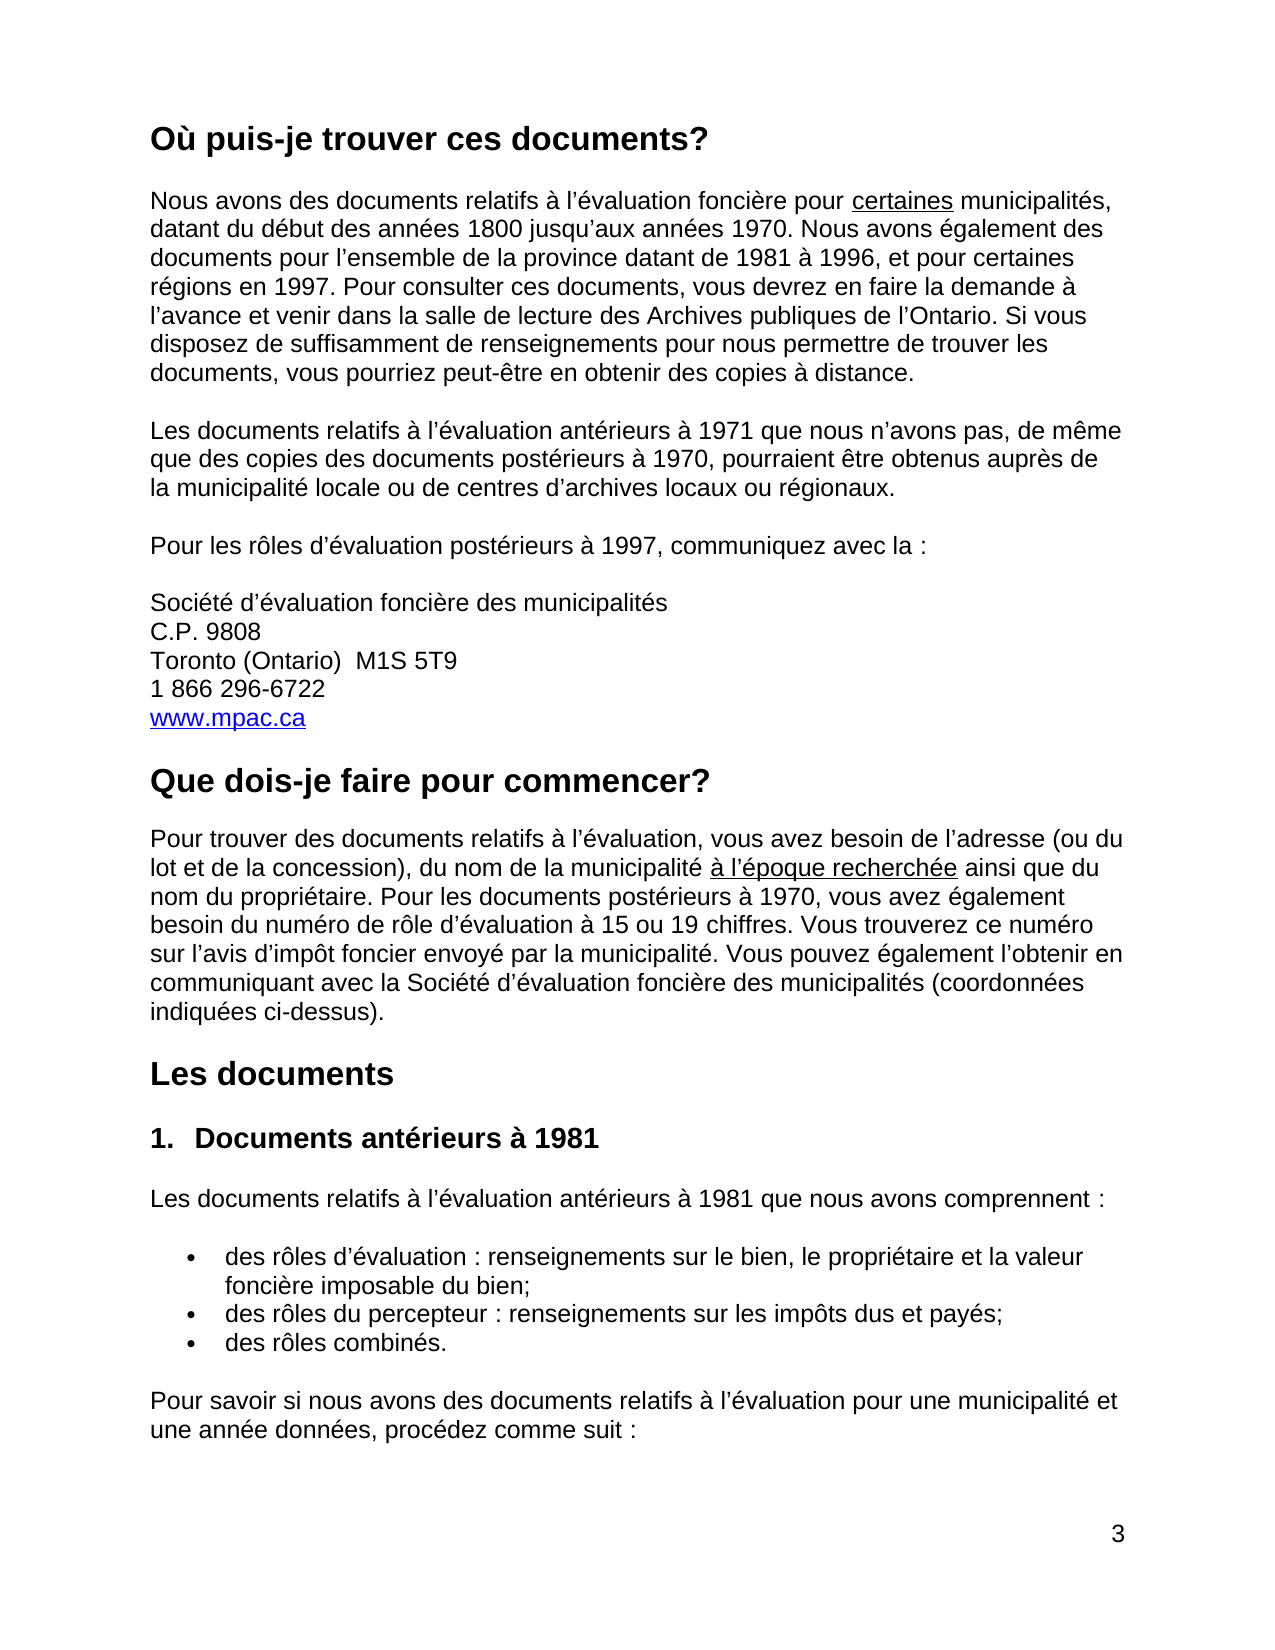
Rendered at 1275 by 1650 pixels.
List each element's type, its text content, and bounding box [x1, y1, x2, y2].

text 1 866 296-6722 [150, 674, 1125, 703]
text www.mpac.ca [150, 703, 1125, 732]
text C.P. 9808 [150, 617, 1125, 646]
text Les documents relatifs à l’évaluation antérieurs à 1971 que nous n’avons pas, de même que des copies des documents postérieurs à 1970, pourraient être obtenus auprès de la municipalité locale ou de centres d’archives locaux ou régionaux. [150, 416, 1125, 502]
text Société d’évaluation foncière des municipalités [150, 588, 1125, 617]
subtitle Que dois-je faire pour commencer? [150, 761, 1125, 799]
list des rôles d’évaluation : renseignements sur le bien, le propriétaire et la valeur foncière imposable du bien; [187, 1242, 1125, 1299]
list des rôles du percepteur : renseignements sur les impôts dus et payés; [187, 1329, 1125, 1357]
text Nous avons des documents relatifs à l’évaluation foncière pour certaines municipalités, datant du début des années 1800 jusqu’aux années 1970. Nous avons également des documents pour l’ensemble de la province datant de 1981 à 1996, et pour certaines régions en 1997. Pour consulter ces documents, vous devrez en faire la demande à l’avance et venir dans la salle de lecture des Archives publiques de l’Ontario. Si vous disposez de suffisamment de renseignements pour nous permettre de trouver les documents, vous pourriez peut-être en obtenir des copies à distance. [150, 186, 1125, 387]
subtitle Les documents [150, 1054, 1125, 1093]
subtitle Documents antérieurs à 1981 [150, 1121, 1125, 1155]
subtitle Où puis-je trouver ces documents? [150, 118, 1125, 157]
list des rôles combinés. [187, 1387, 1125, 1415]
text Les documents relatifs à l’évaluation antérieurs à 1981 que nous avons comprennent : [150, 1184, 1125, 1213]
text Pour les rôles d’évaluation postérieurs à 1997, communiquez avec la : [150, 531, 1125, 559]
text Pour trouver des documents relatifs à l’évaluation, vous avez besoin de l’adresse (ou du lot et de la concession), du nom de la municipalité à l’époque recherchée ainsi que du nom du propriétaire. Pour les documents postérieurs à 1970, vous avez également besoin du numéro de rôle d’évaluation à 15 ou 19 chiffres. Vous trouverez ce numéro sur l’avis d’impôt foncier envoyé par la municipalité. Vous pouvez également l’obtenir en communiquant avec la Société d’évaluation foncière des municipalités (coordonnées indiquées ci-dessus). [150, 824, 1125, 1025]
text Toronto (Ontario) M1S 5T9 [150, 646, 1125, 674]
